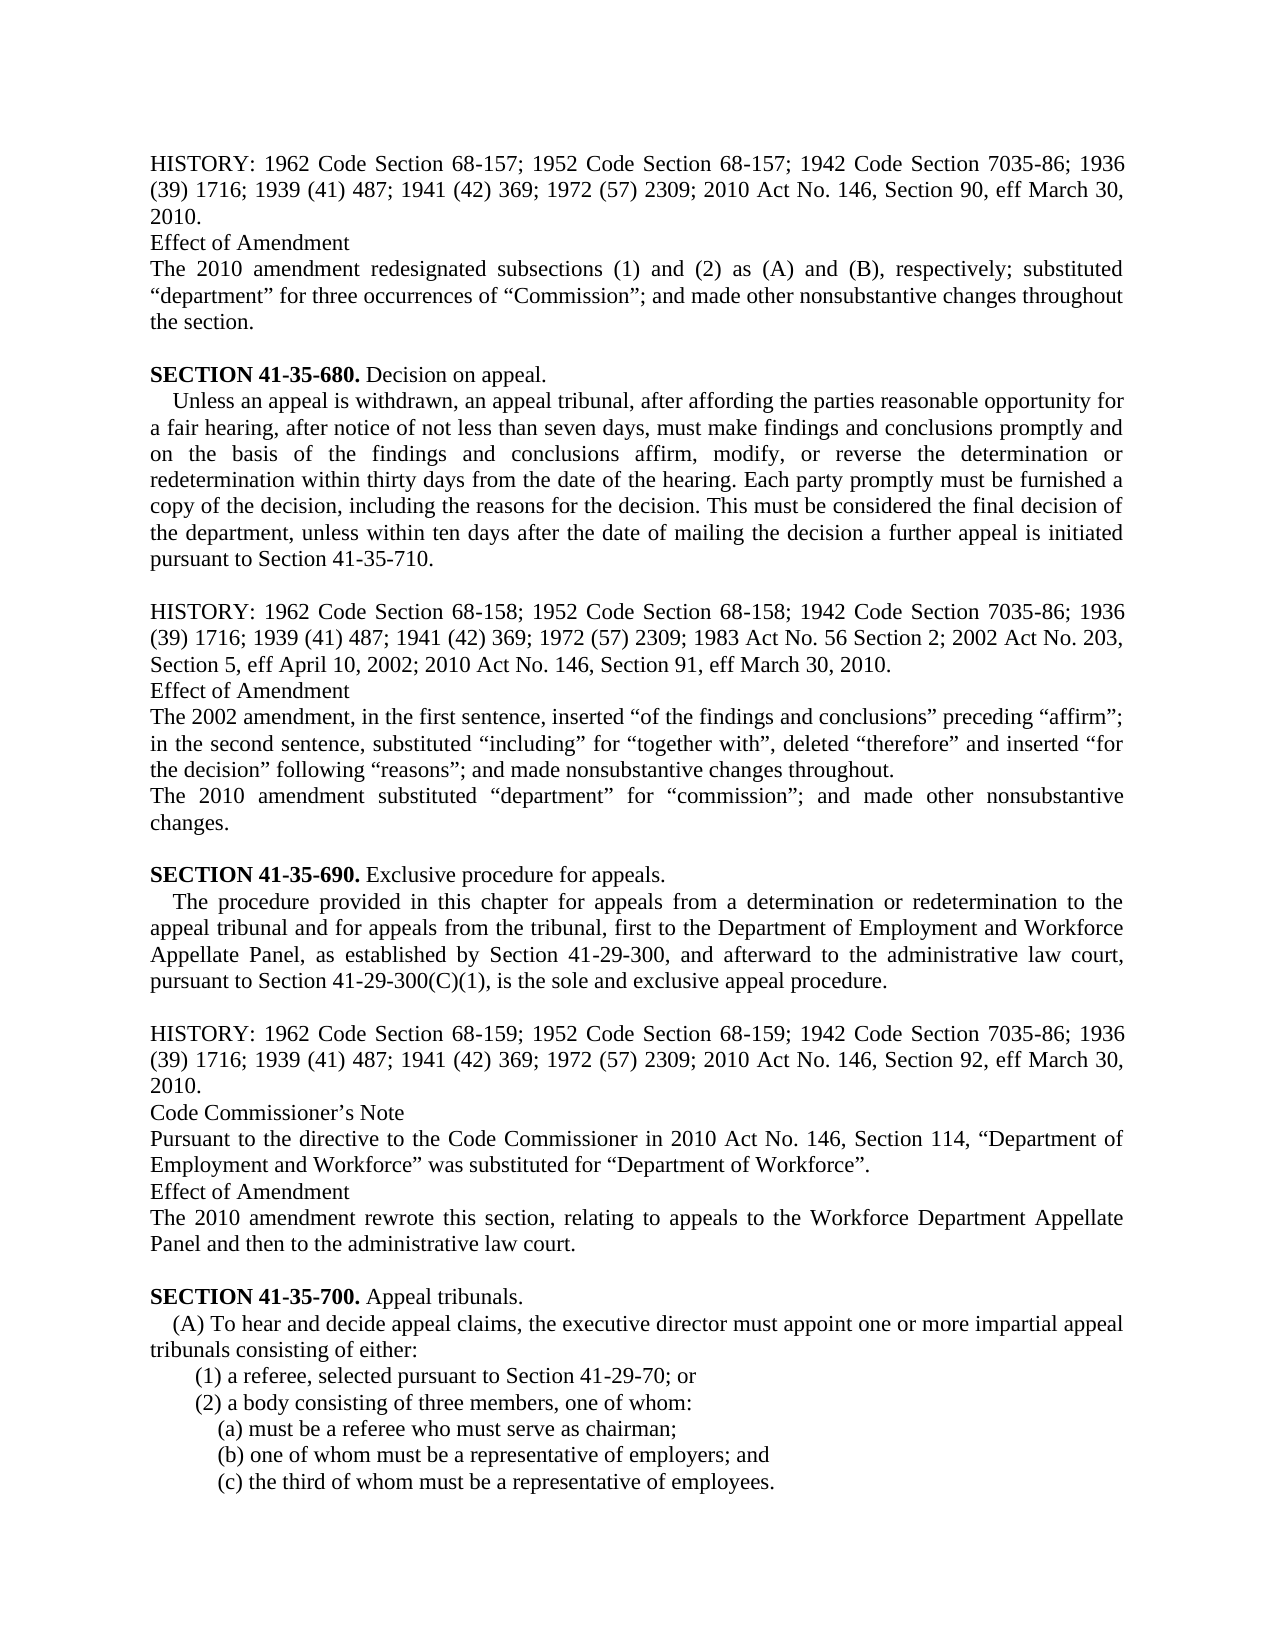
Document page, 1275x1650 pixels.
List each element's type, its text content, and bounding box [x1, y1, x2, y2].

text The 2010 amendment rewrote this section, relating to appeals to the Workforce Department Appellate Panel and then to the administrative law court. [150, 1204, 1125, 1257]
text SECTION 41-35-680. Decision on appeal. [150, 361, 1125, 387]
text Effect of Amendment [150, 677, 1125, 703]
text The 2010 amendment substituted “department” for “commission”; and made other nonsubstantive changes. [150, 782, 1125, 835]
text SECTION 41-35-700. Appeal tribunals. [150, 1283, 1125, 1309]
text (a) must be a referee who must serve as chairman; [150, 1415, 1125, 1441]
text (b) one of whom must be a representative of employers; and [150, 1441, 1125, 1468]
text (c) the third of whom must be a representative of employees. [150, 1468, 1125, 1494]
text Pursuant to the directive to the Code Commissioner in 2010 Act No. 146, Section 114, “Department of Employment and Workforce” was substituted for “Department of Workforce”. [150, 1125, 1125, 1178]
text Effect of Amendment [150, 229, 1125, 255]
text Code Commissioner’s Note [150, 1099, 1125, 1125]
text Unless an appeal is withdrawn, an appeal tribunal, after affording the parties reasonable opportunity for a fair hearing, after notice of not less than seven days, must make findings and conclusions promptly and on the basis of the findings and conclusions affirm, modify, or reverse the determination or redetermination within thirty days from the date of the hearing. Each party promptly must be furnished a copy of the decision, including the reasons for the decision. This must be considered the final decision of the department, unless within ten days after the date of mailing the decision a further appeal is initiated pursuant to Section 41-35-710. [150, 387, 1125, 572]
text Effect of Amendment [150, 1178, 1125, 1204]
text HISTORY: 1962 Code Section 68-158; 1952 Code Section 68-158; 1942 Code Section 7035-86; 1936 (39) 1716; 1939 (41) 487; 1941 (42) 369; 1972 (57) 2309; 1983 Act No. 56 Section 2; 2002 Act No. 203, Section 5, eff April 10, 2002; 2010 Act No. 146, Section 91, eff March 30, 2010. [150, 598, 1125, 677]
text SECTION 41-35-690. Exclusive procedure for appeals. [150, 862, 1125, 888]
text The 2010 amendment redesignated subsections (1) and (2) as (A) and (B), respectively; substituted “department” for three occurrences of “Commission”; and made other nonsubstantive changes throughout the section. [150, 255, 1125, 334]
text The 2002 amendment, in the first sentence, inserted “of the findings and conclusions” preceding “affirm”; in the second sentence, substituted “including” for “together with”, deleted “therefore” and inserted “for the decision” following “reasons”; and made nonsubstantive changes throughout. [150, 703, 1125, 782]
text HISTORY: 1962 Code Section 68-159; 1952 Code Section 68-159; 1942 Code Section 7035-86; 1936 (39) 1716; 1939 (41) 487; 1941 (42) 369; 1972 (57) 2309; 2010 Act No. 146, Section 92, eff March 30, 2010. [150, 1020, 1125, 1099]
text (2) a body consisting of three members, one of whom: [150, 1389, 1125, 1415]
text HISTORY: 1962 Code Section 68-157; 1952 Code Section 68-157; 1942 Code Section 7035-86; 1936 (39) 1716; 1939 (41) 487; 1941 (42) 369; 1972 (57) 2309; 2010 Act No. 146, Section 90, eff March 30, 2010. [150, 150, 1125, 229]
text The procedure provided in this chapter for appeals from a determination or redetermination to the appeal tribunal and for appeals from the tribunal, first to the Department of Employment and Workforce Appellate Panel, as established by Section 41-29-300, and afterward to the administrative law court, pursuant to Section 41-29-300(C)(1), is the sole and exclusive appeal procedure. [150, 888, 1125, 993]
text (A) To hear and decide appeal claims, the executive director must appoint one or more impartial appeal tribunals consisting of either: [150, 1309, 1125, 1362]
text (1) a referee, selected pursuant to Section 41-29-70; or [150, 1362, 1125, 1389]
